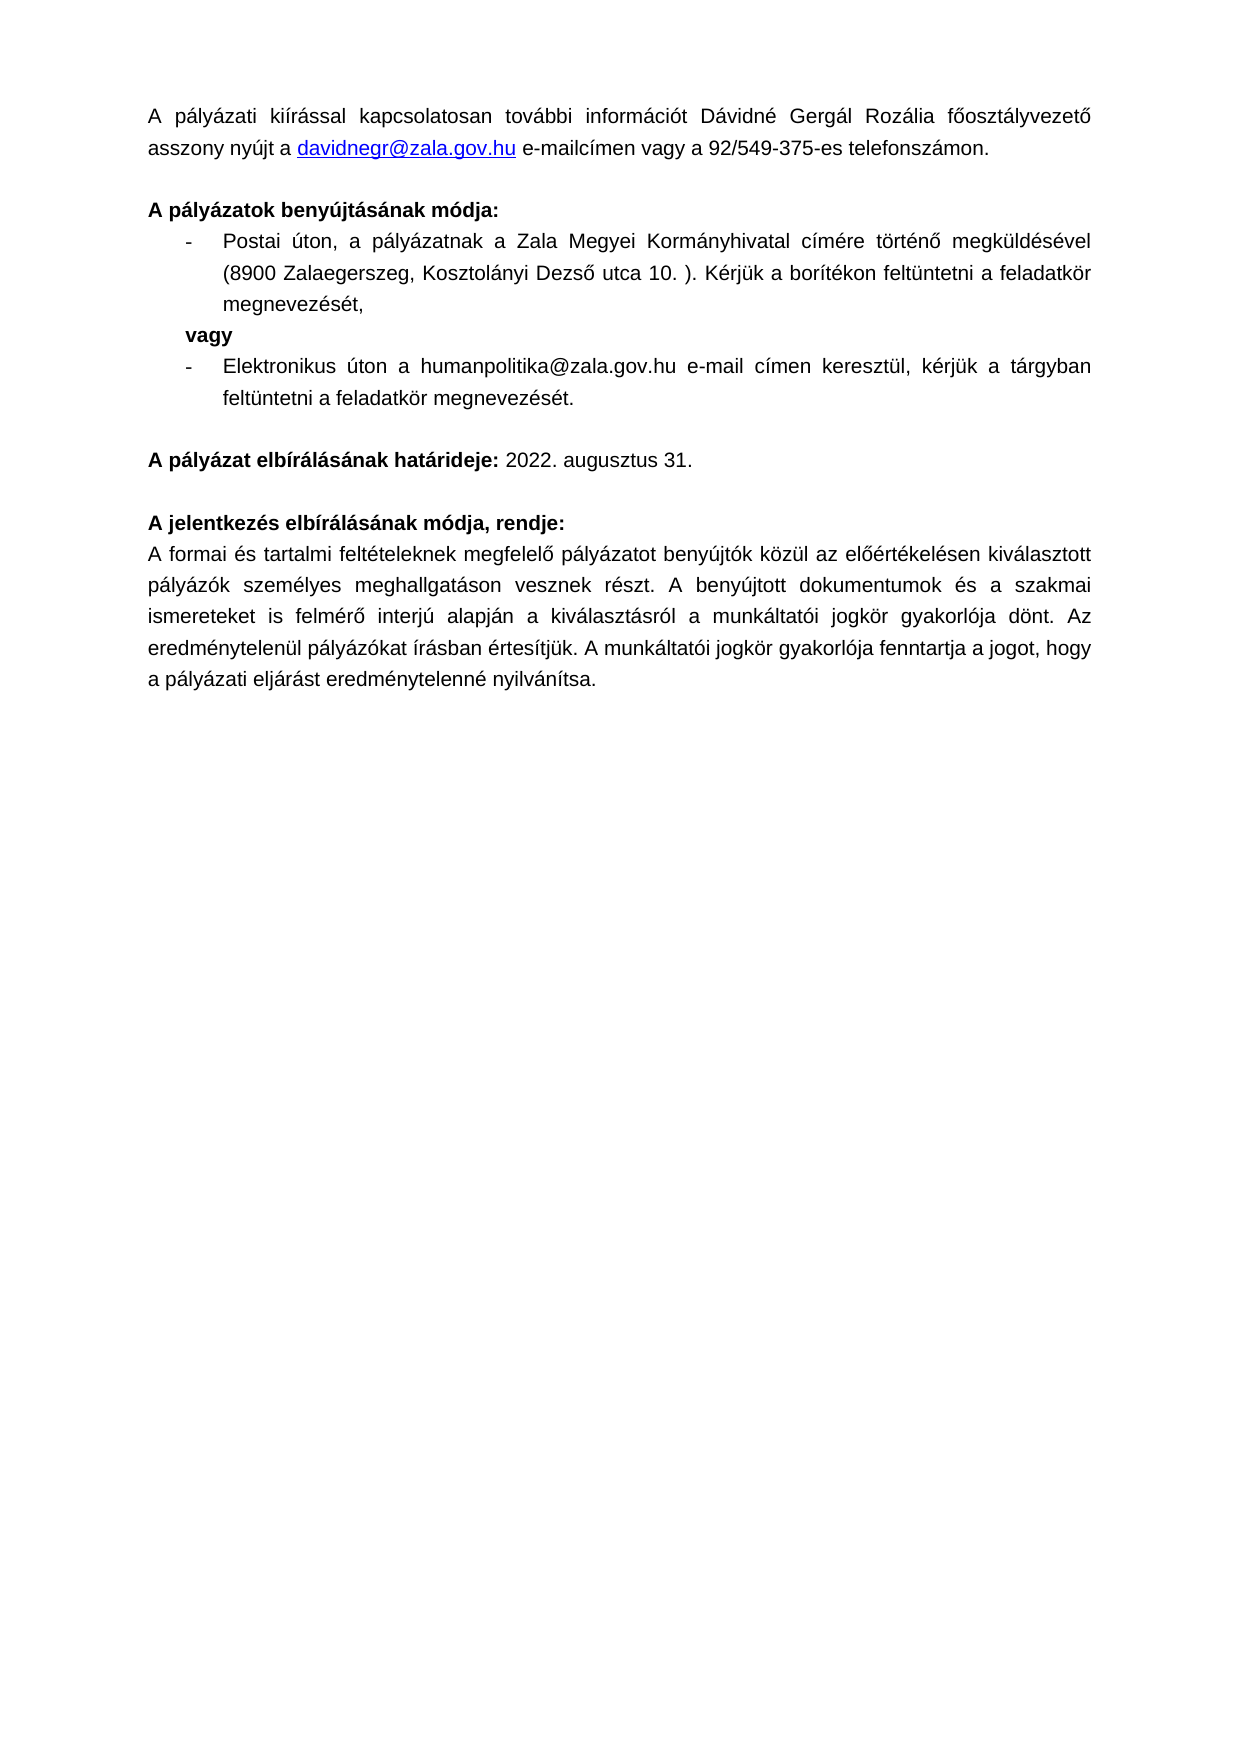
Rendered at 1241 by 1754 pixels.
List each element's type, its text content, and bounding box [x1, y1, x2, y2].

text A pályázati kiírással kapcsolatosan további információt Dávidné Gergál Rozália főosztályvezető asszony nyújt a davidnegr@zala.gov.hu e-mailcímen vagy a 92/549-375-es telefonszámon. [148, 99, 1093, 161]
text A jelentkezés elbírálásának módja, rendje: [148, 505, 1093, 536]
text A pályázatok benyújtásának módja: [148, 193, 1093, 224]
list Elektronikus úton a humanpolitika@zala.gov.hu e-mail címen keresztül, kérjük a tárgyban feltüntetni a feladatkör megnevezését. [185, 349, 1093, 411]
text A pályázat elbírálásának határideje: 2022. augusztus 31. [148, 443, 1093, 474]
text vagy [185, 318, 1093, 349]
list Postai úton, a pályázatnak a Zala Megyei Kormányhivatal címére történő megküldésével (8900 Zalaegerszeg, Kosztolányi Dezső utca 10. ). Kérjük a borítékon feltüntetni a feladatkör megnevezését, [185, 224, 1093, 318]
text A formai és tartalmi feltételeknek megfelelő pályázatot benyújtók közül az előértékelésen kiválasztott pályázók személyes meghallgatáson vesznek részt. A benyújtott dokumentumok és a szakmai ismereteket is felmérő interjú alapján a kiválasztásról a munkáltatói jogkör gyakorlója dönt. Az eredménytelenül pályázókat írásban értesítjük. A munkáltatói jogkör gyakorlója fenntartja a jogot, hogy a pályázati eljárást eredménytelenné nyilvánítsa. [148, 536, 1093, 693]
